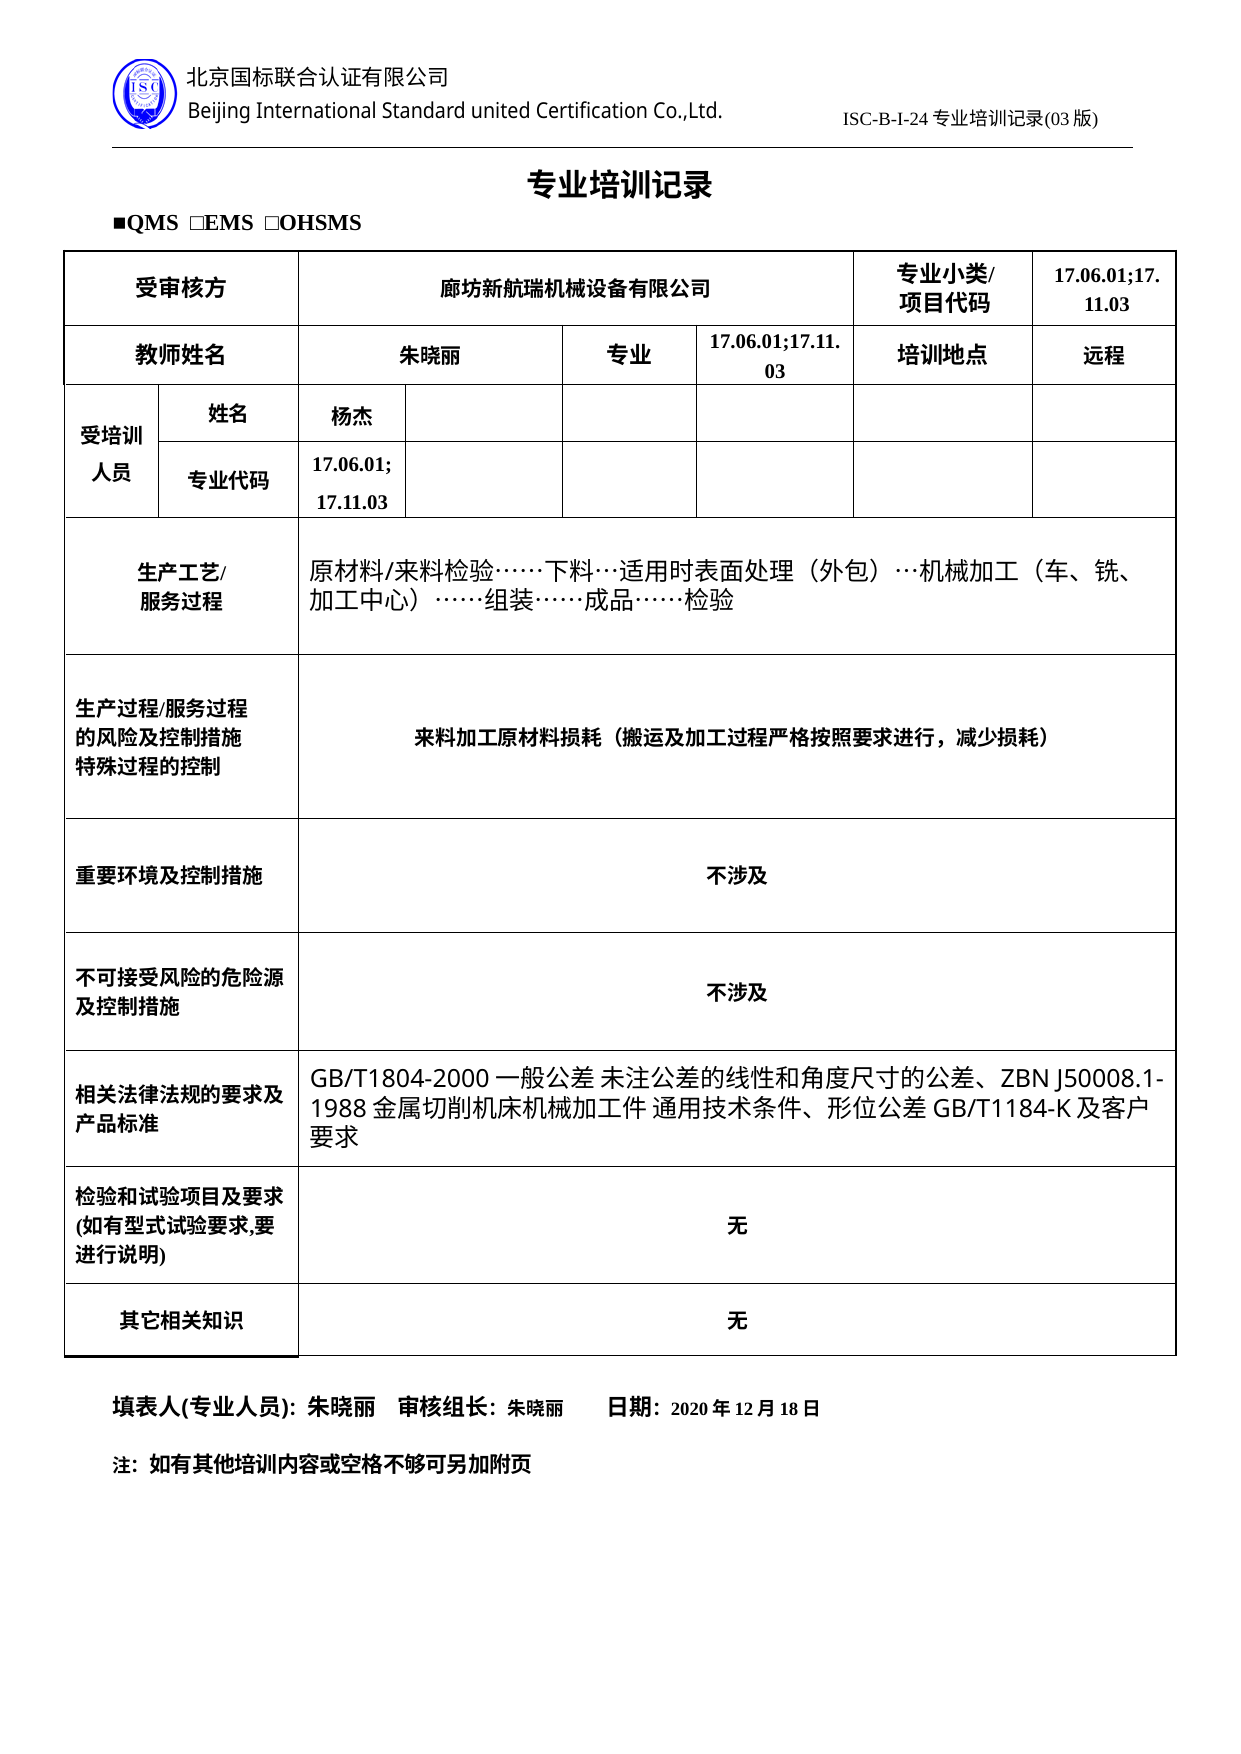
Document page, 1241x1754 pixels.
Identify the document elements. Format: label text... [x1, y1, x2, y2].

table_cell 教师姓名 [65, 326, 298, 384]
table_cell 无 [299, 1167, 1175, 1283]
text 专业培训记录 [112, 166, 1128, 204]
table_cell 相关法律法规的要求及产品标准 [65, 1051, 298, 1166]
table_header 专业小类/ 项目代码 [854, 252, 1032, 324]
table_cell 受培训人员 [65, 385, 158, 517]
table_cell 原材料/来料检验……下料…适用时表面处理（外包）…机械加工（车、铣、加工中心）……组装……成品……检验 [299, 518, 1175, 654]
table_cell 姓名 [159, 385, 298, 441]
picture [112, 59, 180, 128]
table_cell 生产过程/服务过程 的风险及控制措施 特殊过程的控制 [65, 655, 298, 817]
table_cell [406, 385, 562, 441]
table_cell [563, 385, 696, 441]
table_cell 其它相关知识 [65, 1284, 298, 1355]
table_cell 来料加工原材料损耗（搬运及加工过程严格按照要求进行，减少损耗） [299, 655, 1175, 817]
table_cell [697, 442, 853, 517]
table_cell [697, 385, 853, 441]
table_cell 无 [299, 1284, 1175, 1355]
table_cell 检验和试验项目及要求(如有型式试验要求,要进行说明) [65, 1167, 298, 1283]
table_cell 朱晓丽 [299, 326, 562, 384]
table_cell 培训地点 [854, 326, 1032, 384]
table_header 廊坊新航瑞机械设备有限公司 [299, 252, 853, 324]
table_cell 远程 [1033, 326, 1175, 384]
table_cell 专业代码 [159, 442, 298, 517]
table_cell [1033, 385, 1175, 441]
table_cell [406, 442, 562, 517]
table_cell 不可接受风险的危险源及控制措施 [65, 933, 298, 1049]
text 填表人(专业人员)：朱晓丽 审核组长：朱晓丽 日期：2020年12月18日 [112, 1389, 1128, 1422]
table_cell 17.06.01;17.11.03 [299, 442, 405, 517]
text ■QMS □EMS □OHSMS [112, 204, 1128, 237]
table_cell 专业 [563, 326, 696, 384]
table_header 受审核方 [65, 252, 298, 324]
table_cell 17.06.01;17.11.03 [697, 326, 853, 384]
table_cell GB/T1804-2000一般公差 未注公差的线性和角度尺寸的公差、ZBN J50008.1-1988金属切削机床机械加工件 通用技术条件、形位公差GB/T1184-K及客户要求 [299, 1051, 1175, 1166]
table_cell 生产工艺/ 服务过程 [65, 518, 298, 654]
table_cell [1033, 442, 1175, 517]
table_cell [854, 442, 1032, 517]
table_cell 不涉及 [299, 819, 1175, 932]
table_cell 不涉及 [299, 933, 1175, 1049]
text 注：如有其他培训内容或空格不够可另加附页 [112, 1447, 1128, 1479]
table_header 17.06.01;17.11.03 [1033, 252, 1175, 324]
table_cell [563, 442, 696, 517]
table_cell [854, 385, 1032, 441]
table_cell 杨杰 [299, 385, 405, 441]
table_cell 重要环境及控制措施 [65, 819, 298, 932]
